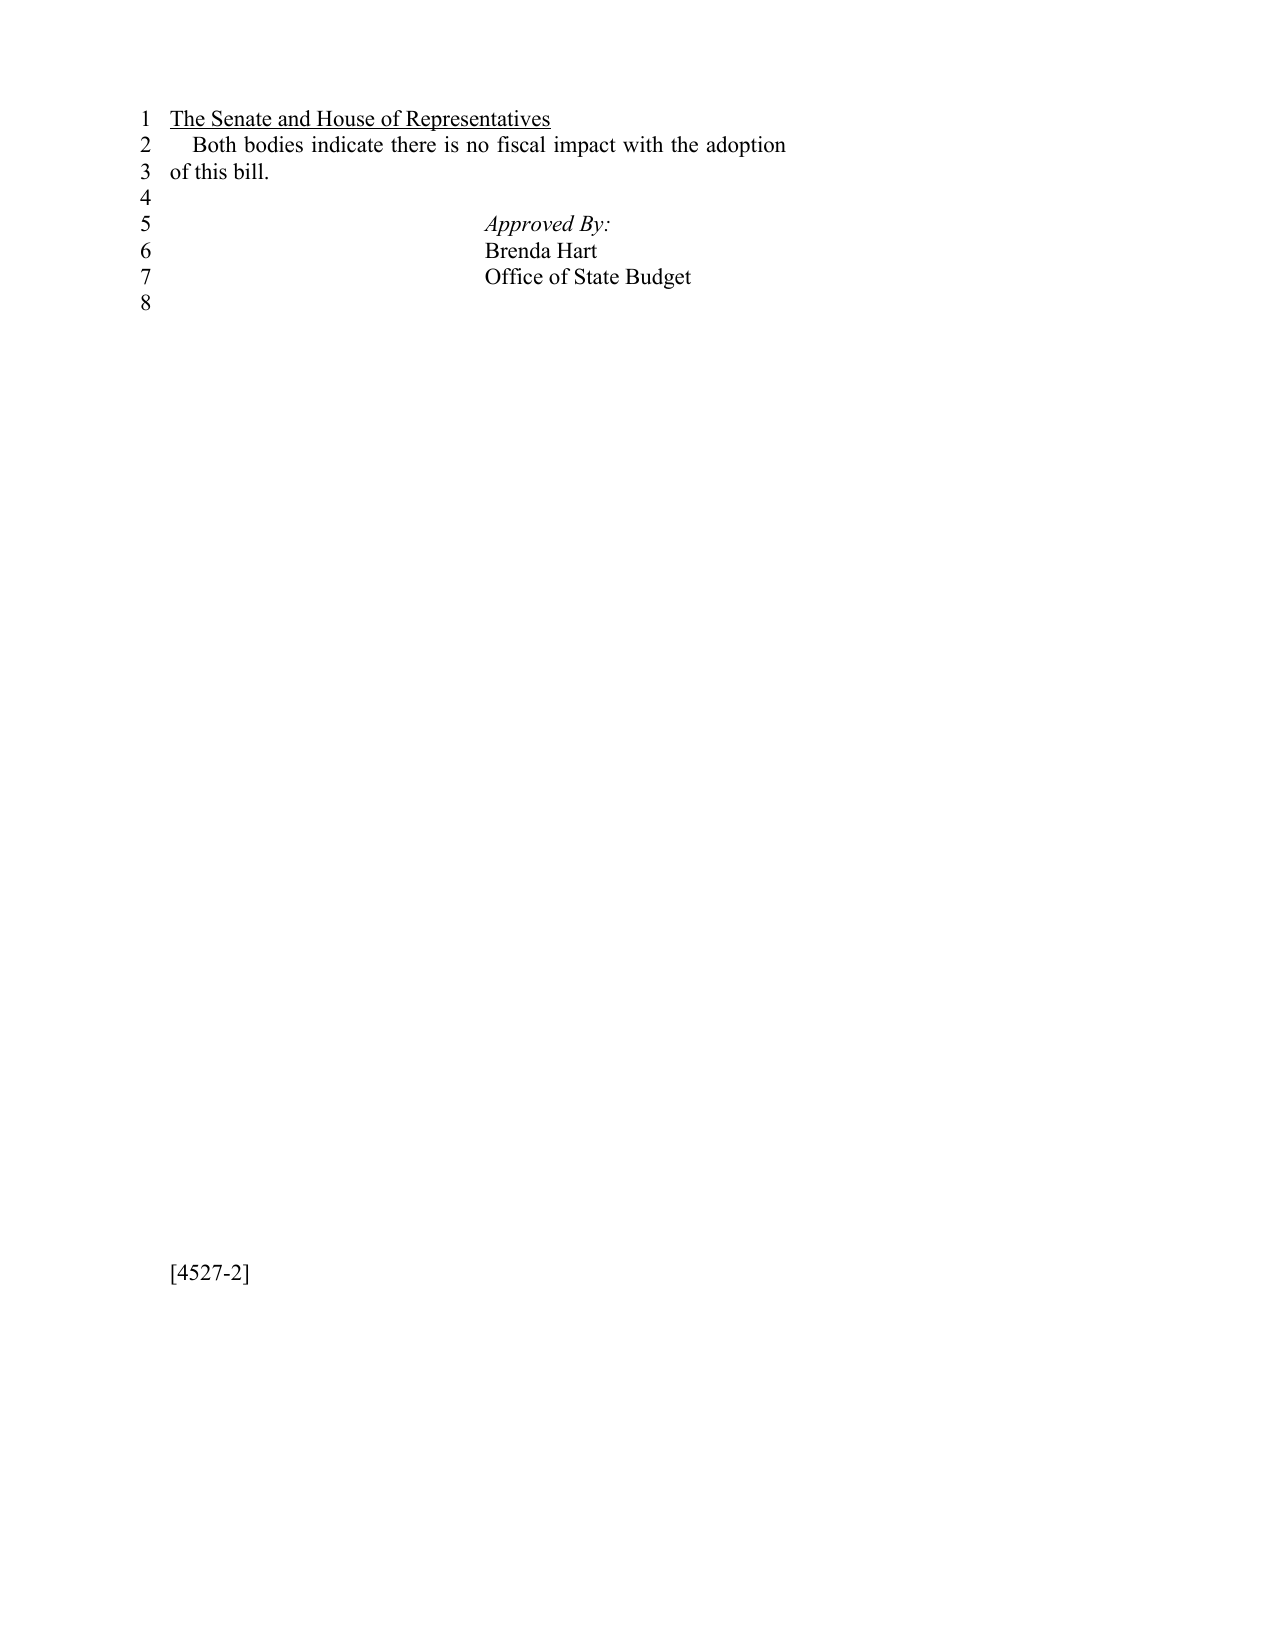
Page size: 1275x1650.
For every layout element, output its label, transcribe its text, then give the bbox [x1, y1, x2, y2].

text Brenda Hart [169, 237, 787, 263]
text Approved By: [169, 210, 787, 237]
text Both bodies indicate there is no fiscal impact with the adoption of this bill. [169, 131, 787, 184]
text The Senate and House of Representatives [169, 105, 787, 131]
text Office of State Budget [169, 263, 787, 289]
